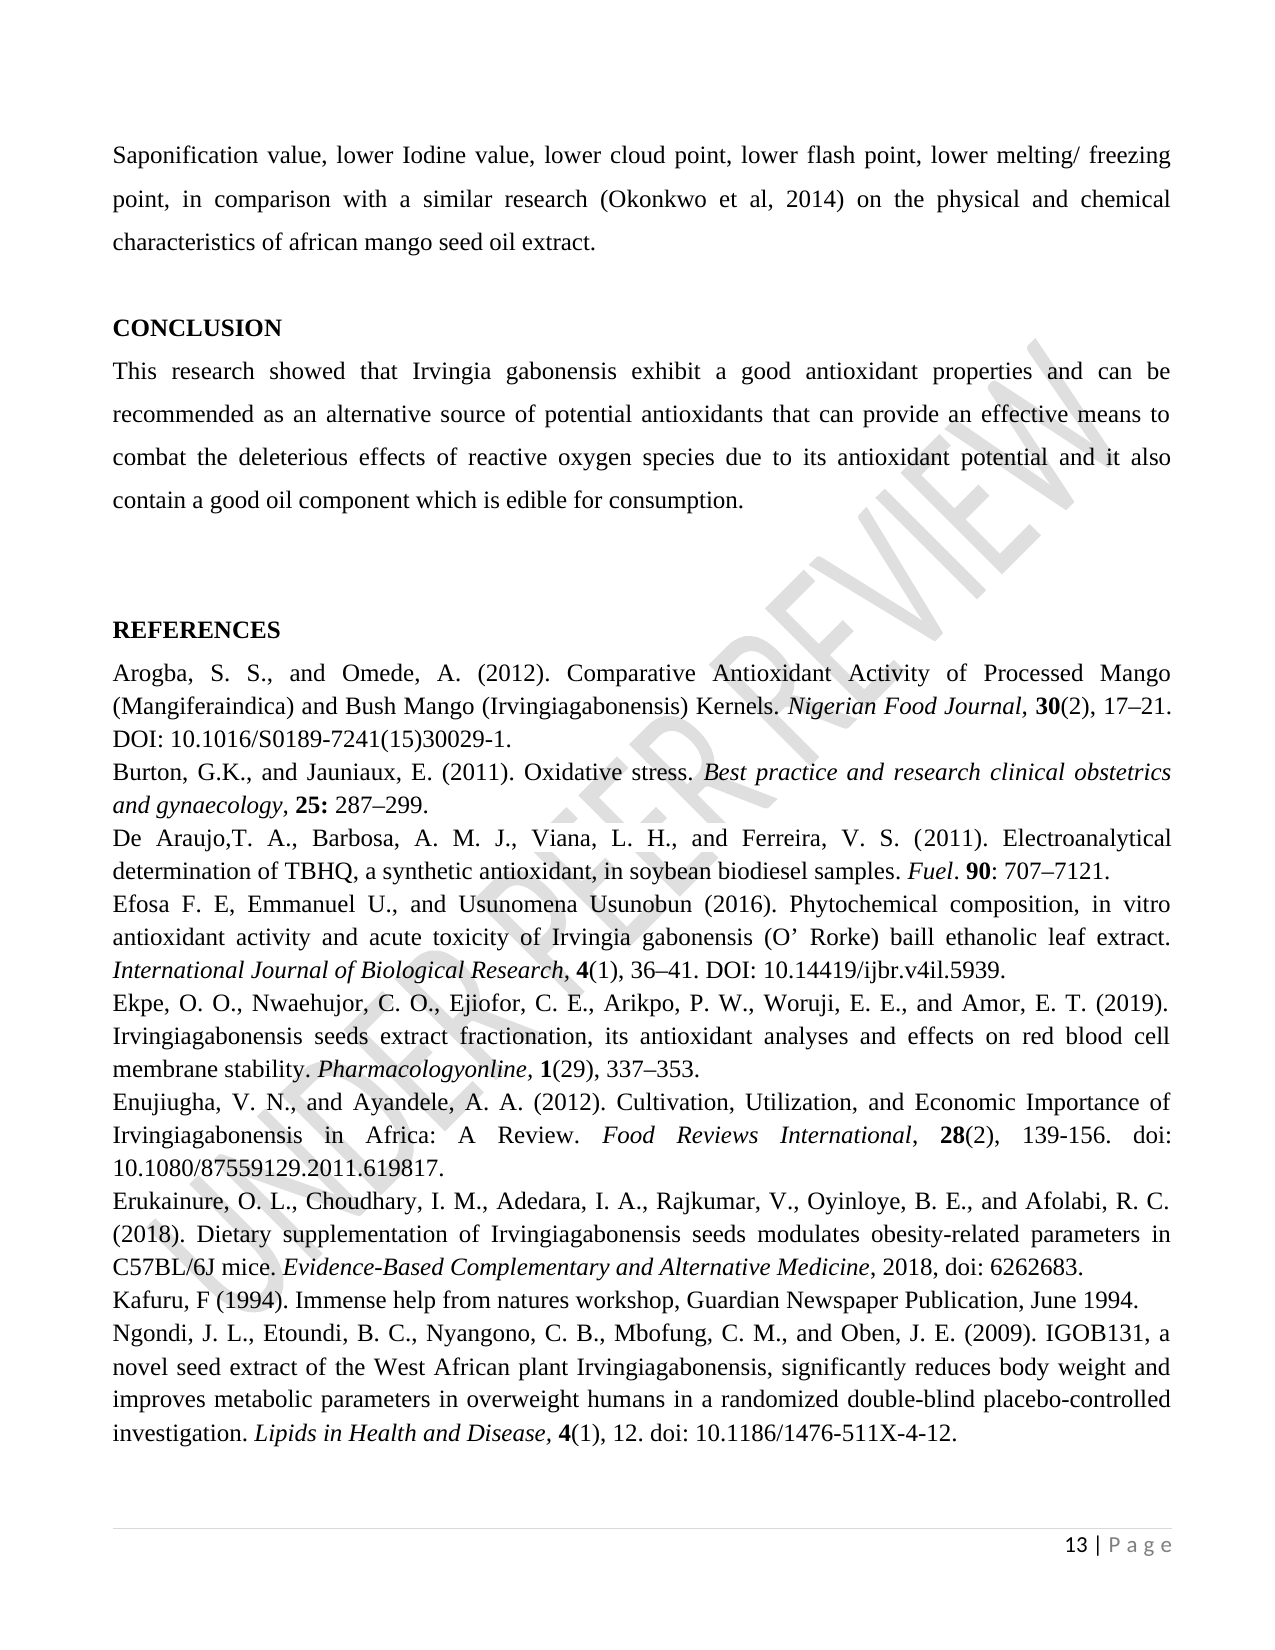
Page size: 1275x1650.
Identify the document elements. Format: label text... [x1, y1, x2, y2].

text Ngondi, J. L., Etoundi, B. C., Nyangono, C. B., Mbofung, C. M., and Oben, J. E. (2009). IGOB131, a novel seed extract of the West African plant Irvingiagabonensis, significantly reduces body weight and improves metabolic parameters in overweight humans in a randomized double-blind placebo-controlled investigation. Lipids in Health and Disease, 4(1), 12. doi: 10.1186/1476-511X-4-12. [112, 1318, 1172, 1446]
text Efosa F. E, Emmanuel U., and Usunomena Usunobun (2016). Phytochemical composition, in vitro antioxidant activity and acute toxicity of Irvingia gabonensis (O’ Rorke) baill ethanolic leaf extract. International Journal of Biological Research, 4(1), 36–41. DOI: 10.14419/ijbr.v4il.5939. [112, 889, 1172, 984]
text Burton, G.K., and Jauniaux, E. (2011). Oxidative stress. Best practice and research clinical obstetrics and gynaecology, 25: 287–299. [112, 757, 1172, 819]
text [112, 141, 1172, 256]
text Erukainure, O. L., Choudhary, I. M., Adedara, I. A., Rajkumar, V., Oyinloye, B. E., and Afolabi, R. C. (2018). Dietary supplementation of Irvingiagabonensis seeds modulates obesity-related parameters in C57BL/6J mice. Evidence-Based Complementary and Alternative Medicine, 2018, doi: 6262683. [112, 1186, 1172, 1281]
text Arogba, S. S., and Omede, A. (2012). Comparative Antioxidant Activity of Processed Mango (Mangiferaindica) and Bush Mango (Irvingiagabonensis) Kernels. Nigerian Food Journal, 30(2), 17–21. DOI: 10.1016/S0189-7241(15)30029-1. [112, 658, 1172, 753]
text CONCLUSION [112, 313, 1172, 342]
text Ekpe, O. O., Nwaehujor, C. O., Ejiofor, C. E., Arikpo, P. W., Woruji, E. E., and Amor, E. T. (2019). Irvingiagabonensis seeds extract fractionation, its antioxidant analyses and effects on red blood cell membrane stability. Pharmacologyonline, 1(29), 337–353. [112, 988, 1172, 1083]
text De Araujo,T. A., Barbosa, A. M. J., Viana, L. H., and Ferreira, V. S. (2011). Electroanalytical determination of TBHQ, a synthetic antioxidant, in soybean biodiesel samples. Fuel. 90: 707–7121. [112, 823, 1172, 885]
text REFERENCES [112, 615, 1172, 644]
text Enujiugha, V. N., and Ayandele, A. A. (2012). Cultivation, Utilization, and Economic Importance of Irvingiagabonensis in Africa: A Review. Food Reviews International, 28(2), 139-156. doi: 10.1080/87559129.2011.619817. [112, 1087, 1172, 1182]
text This research showed that Irvingia gabonensis exhibit a good antioxidant properties and can be recommended as an alternative source of potential antioxidants that can provide an effective means to combat the deleterious effects of reactive oxygen species due to its antioxidant potential and it also contain a good oil component which is edible for consumption. [112, 356, 1172, 514]
text Kafuru, F (1994). Immense help from natures workshop, Guardian Newspaper Publication, June 1994. [112, 1286, 1172, 1314]
